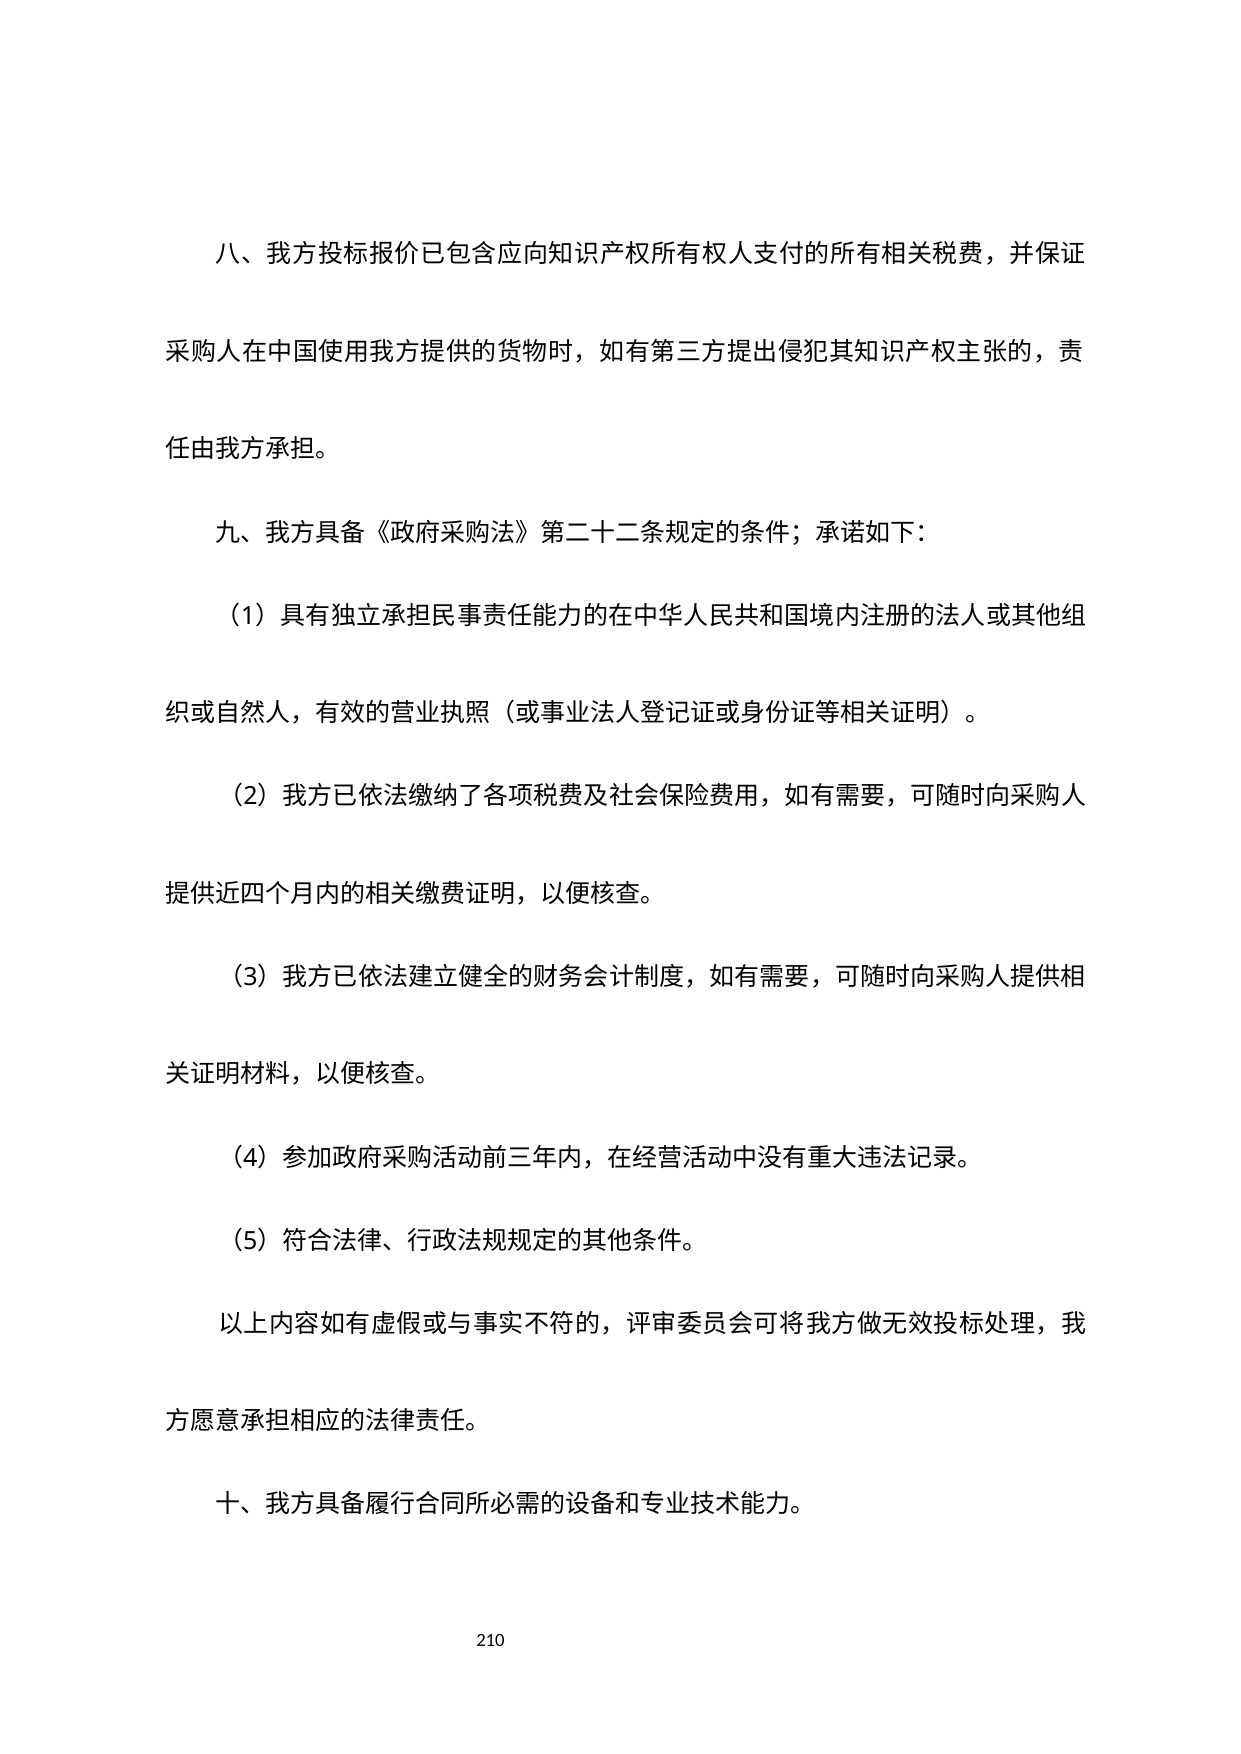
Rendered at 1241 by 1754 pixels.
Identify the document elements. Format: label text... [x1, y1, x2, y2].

text 九、我方具备《政府采购法》第二十二条规定的条件；承诺如下： [165, 498, 1087, 563]
text （4）参加政府采购活动前三年内，在经营活动中没有重大违法记录。 [165, 1123, 1087, 1188]
text （3）我方已依法建立健全的财务会计制度，如有需要，可随时向采购人提供相关证明材料，以便核查。 [165, 942, 1087, 1104]
text （5）符合法律、行政法规规定的其他条件。 [165, 1206, 1087, 1271]
text 八、我方投标报价已包含应向知识产权所有权人支付的所有相关税费，并保证采购人在中国使用我方提供的货物时，如有第三方提出侵犯其知识产权主张的，责任由我方承担。 [165, 219, 1087, 479]
text （1）具有独立承担民事责任能力的在中华人民共和国境内注册的法人或其他组织或自然人，有效的营业执照（或事业法人登记证或身份证等相关证明）。 [165, 581, 1087, 743]
text （2）我方已依法缴纳了各项税费及社会保险费用，如有需要，可随时向采购人提供近四个月内的相关缴费证明，以便核查。 [165, 761, 1087, 924]
text 十、我方具备履行合同所必需的设备和专业技术能力。 [165, 1469, 1087, 1534]
text 以上内容如有虚假或与事实不符的，评审委员会可将我方做无效投标处理，我方愿意承担相应的法律责任。 [165, 1289, 1087, 1451]
